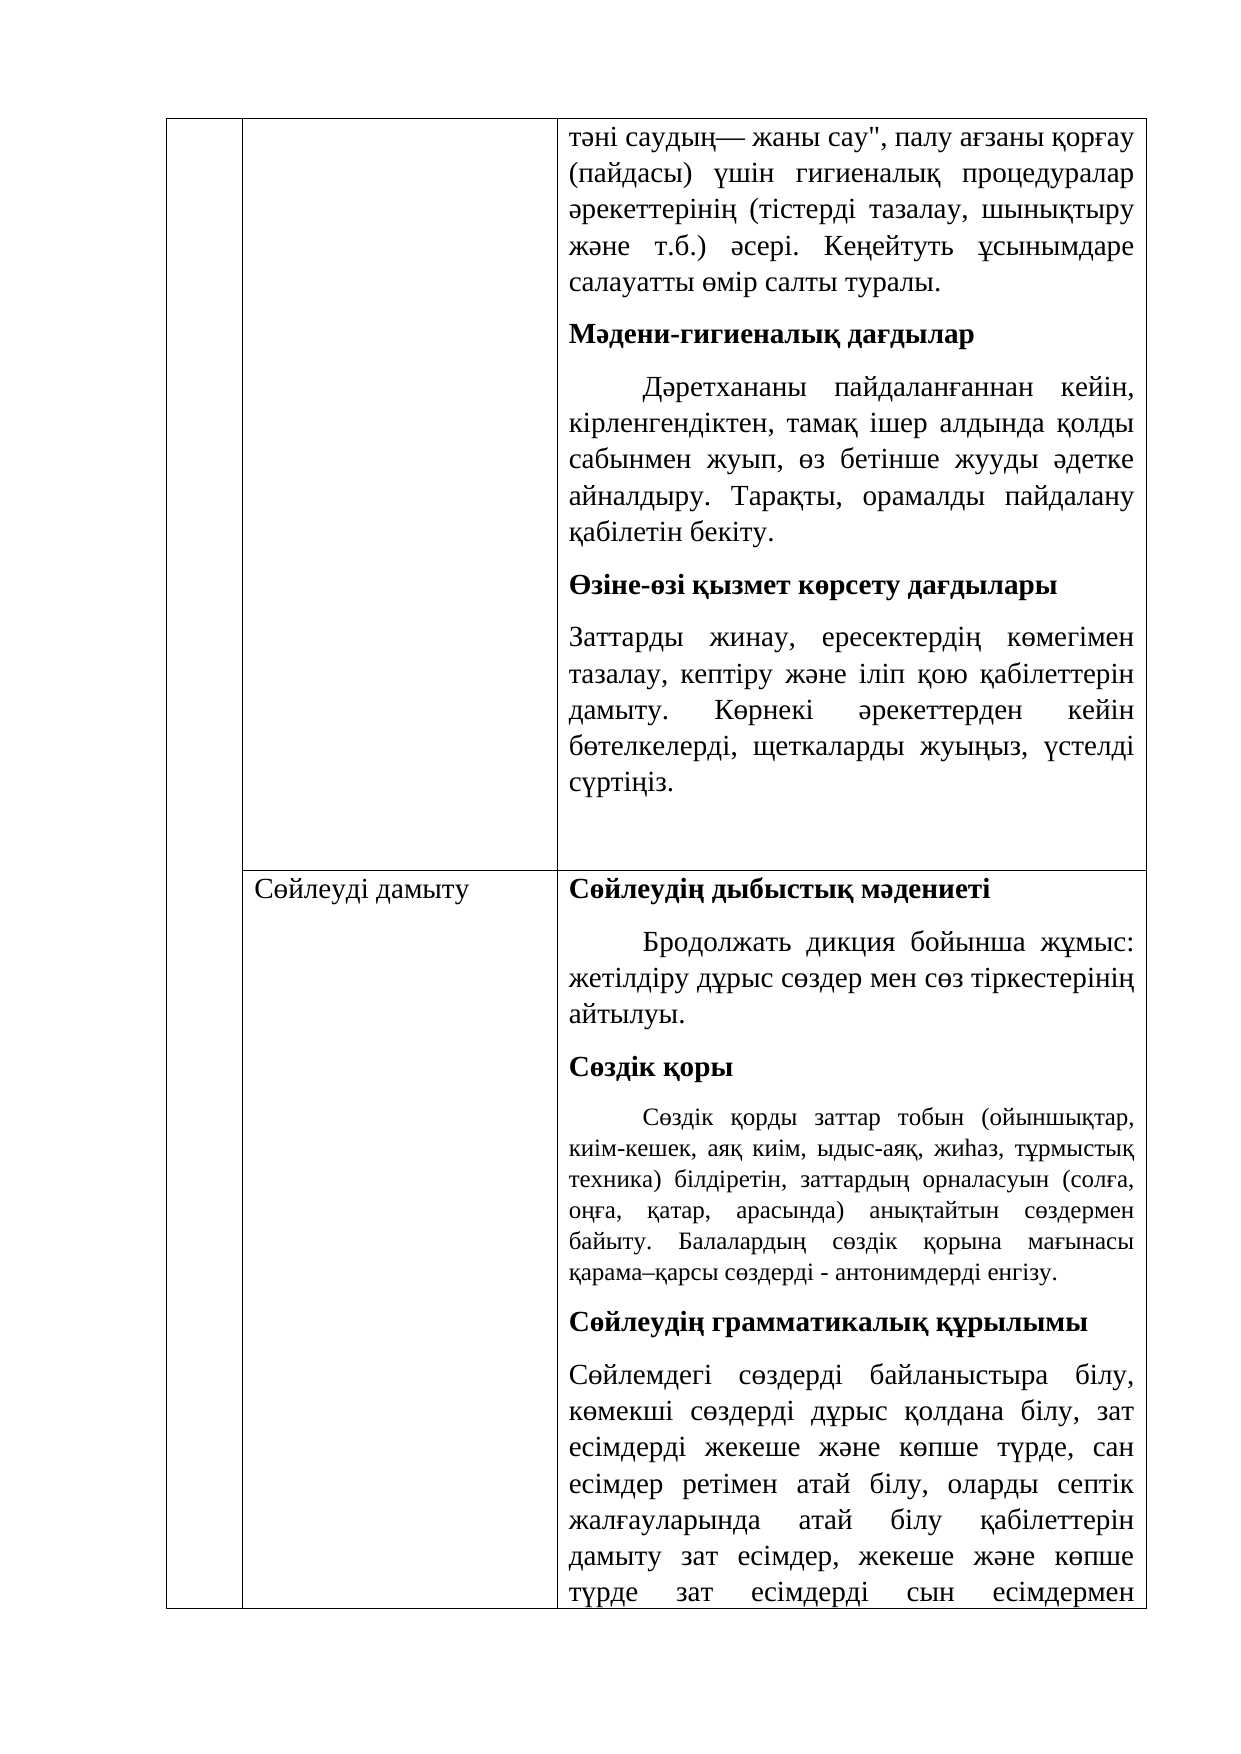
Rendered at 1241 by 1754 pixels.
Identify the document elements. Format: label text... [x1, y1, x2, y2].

table_cell Сөйлеуді дамыту [243, 871, 557, 1608]
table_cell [558, 119, 1146, 870]
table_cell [243, 119, 557, 870]
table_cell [558, 871, 1146, 1608]
